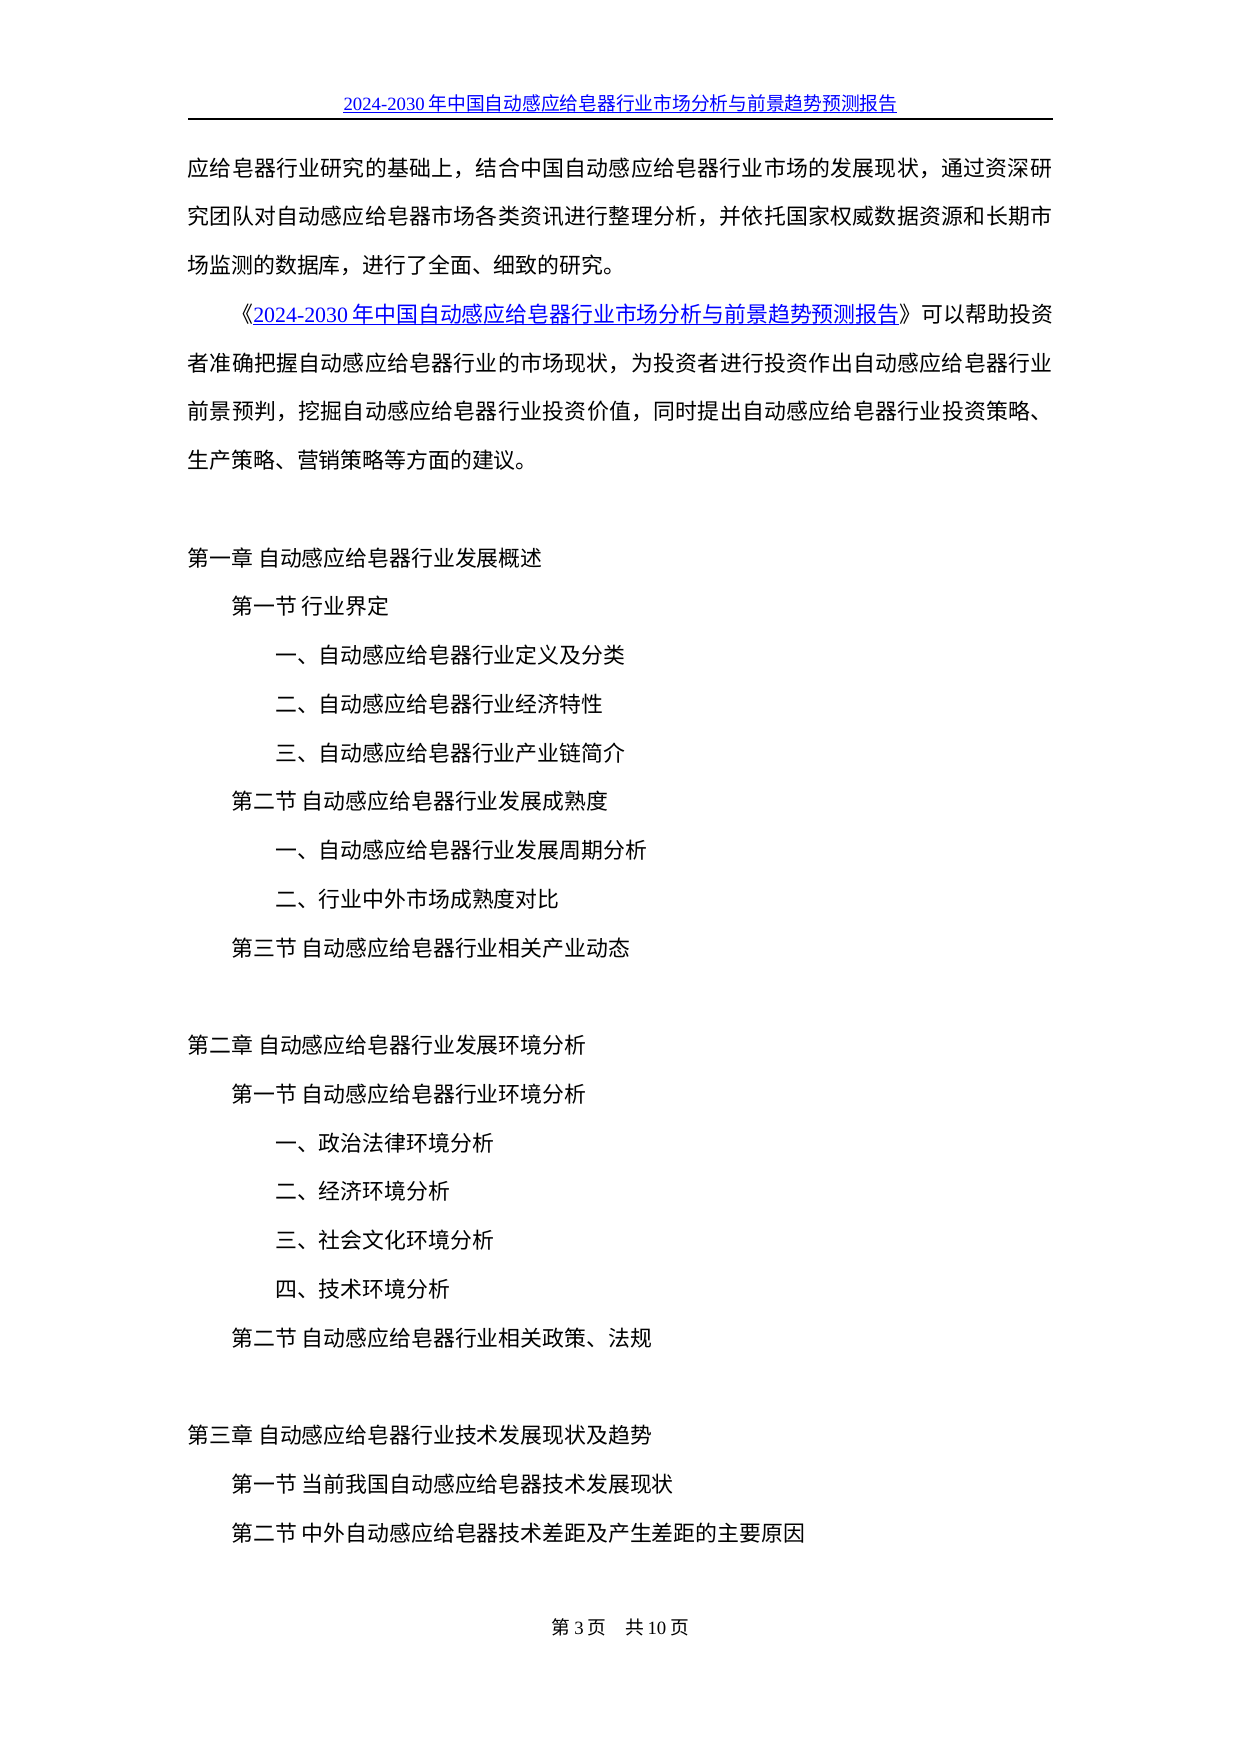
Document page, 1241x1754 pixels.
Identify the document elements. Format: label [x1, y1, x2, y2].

text [187, 150, 1053, 1548]
